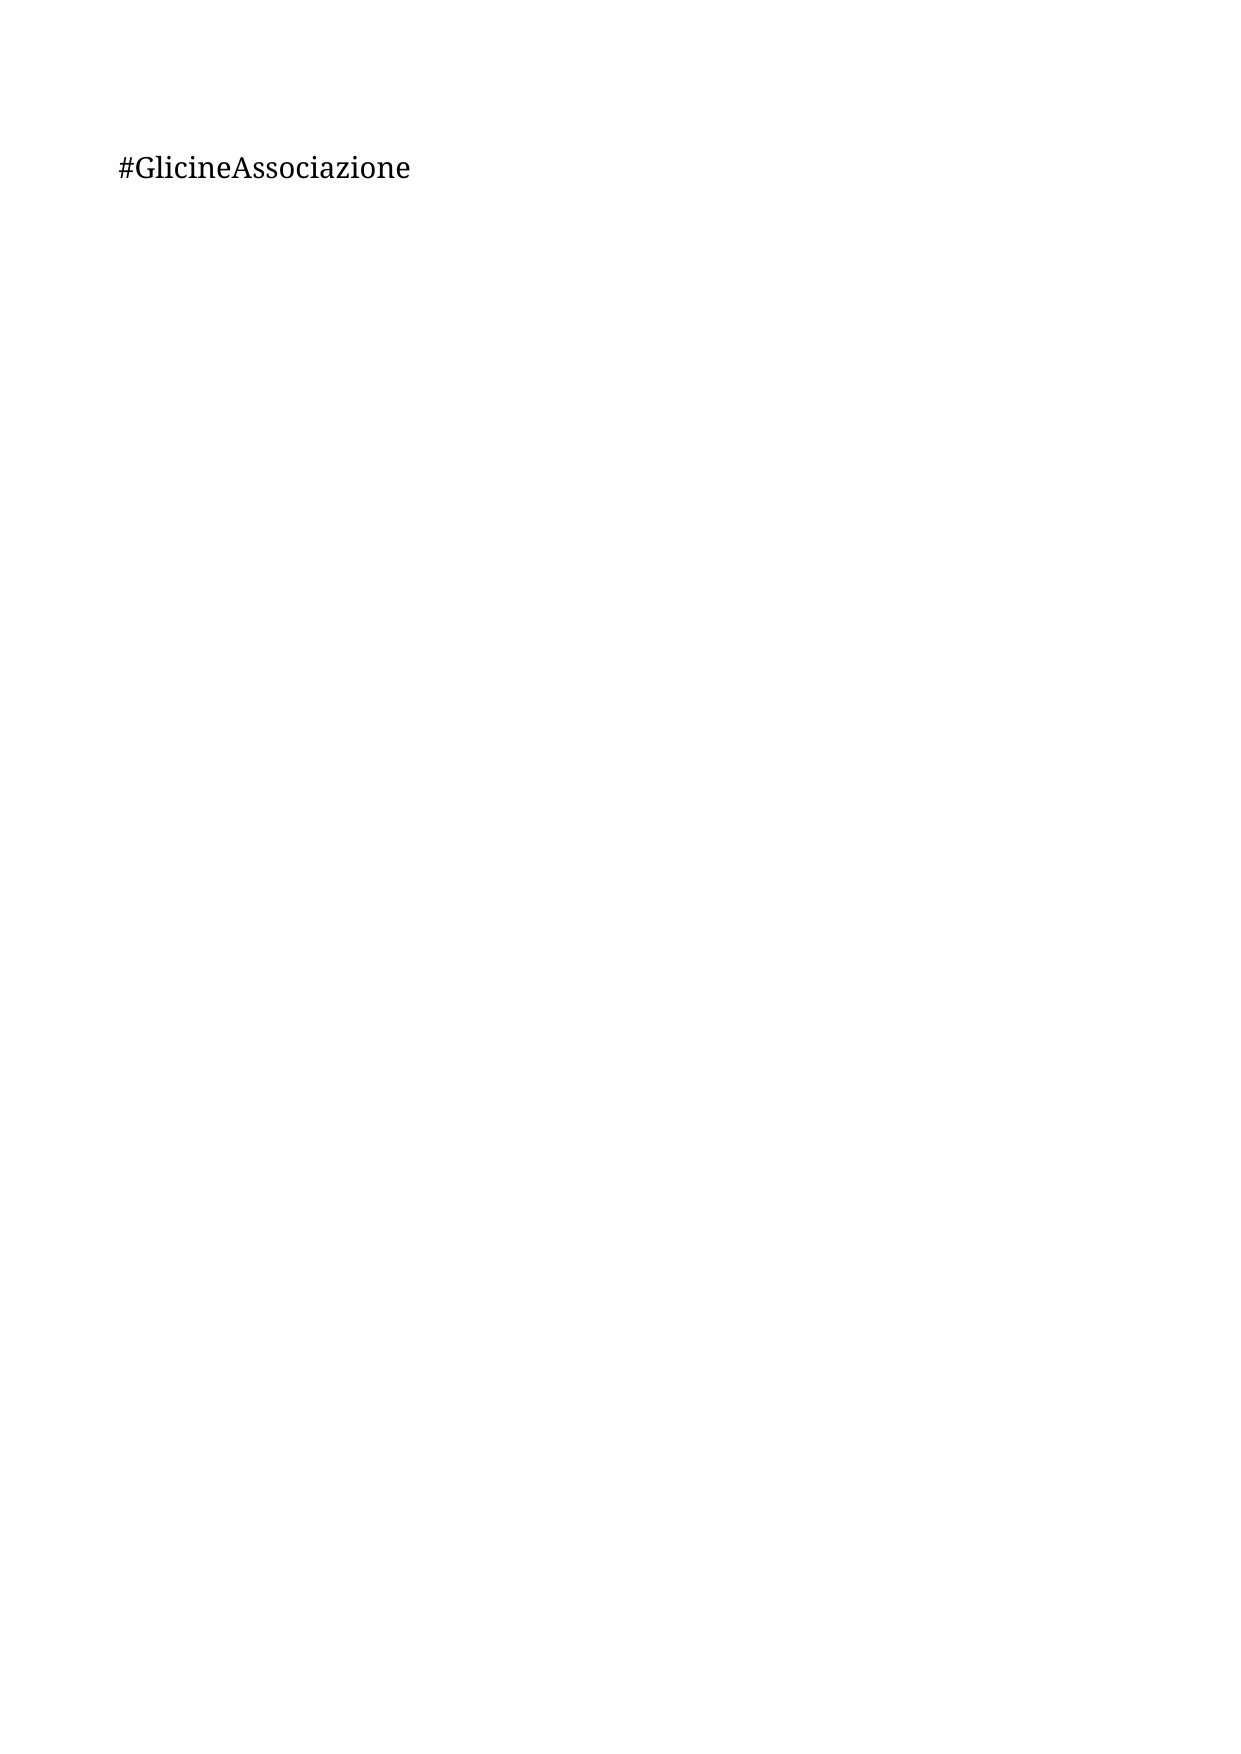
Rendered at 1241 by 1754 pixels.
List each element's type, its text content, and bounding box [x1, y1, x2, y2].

text #GlicineAssociazione [118, 148, 1122, 187]
